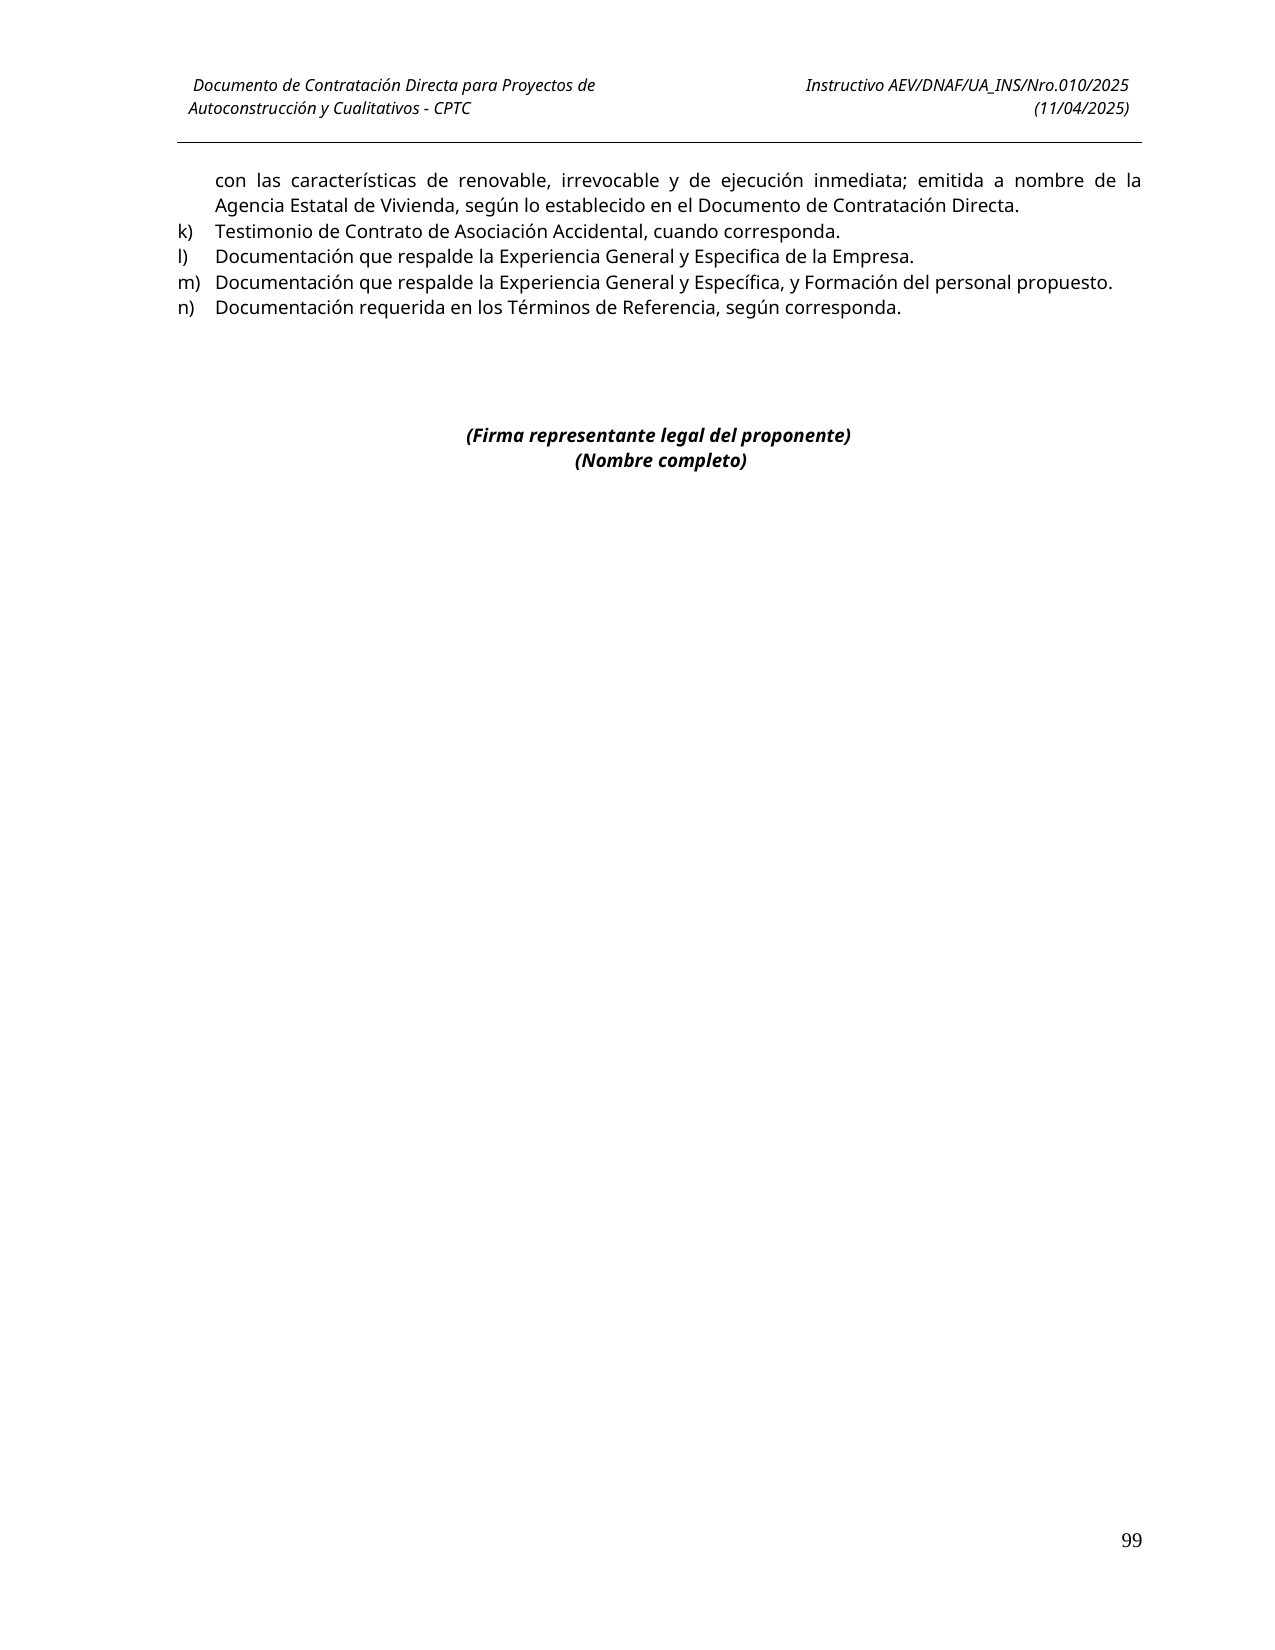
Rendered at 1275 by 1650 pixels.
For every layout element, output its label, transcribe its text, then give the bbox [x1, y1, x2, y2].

text (Firma representante legal del proponente) [177, 422, 1142, 448]
list Testimonio de Contrato de Asociación Accidental, cuando corresponda. [177, 218, 1142, 244]
text (Nombre completo) [177, 448, 1142, 473]
list Documentación que respalde la Experiencia General y Específica, y Formación del personal propuesto. [177, 269, 1142, 295]
list Documentación requerida en los Términos de Referencia, según corresponda. [177, 295, 1142, 320]
list Documentación que respalde la Experiencia General y Especifica de la Empresa. [177, 244, 1142, 269]
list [177, 167, 1142, 218]
